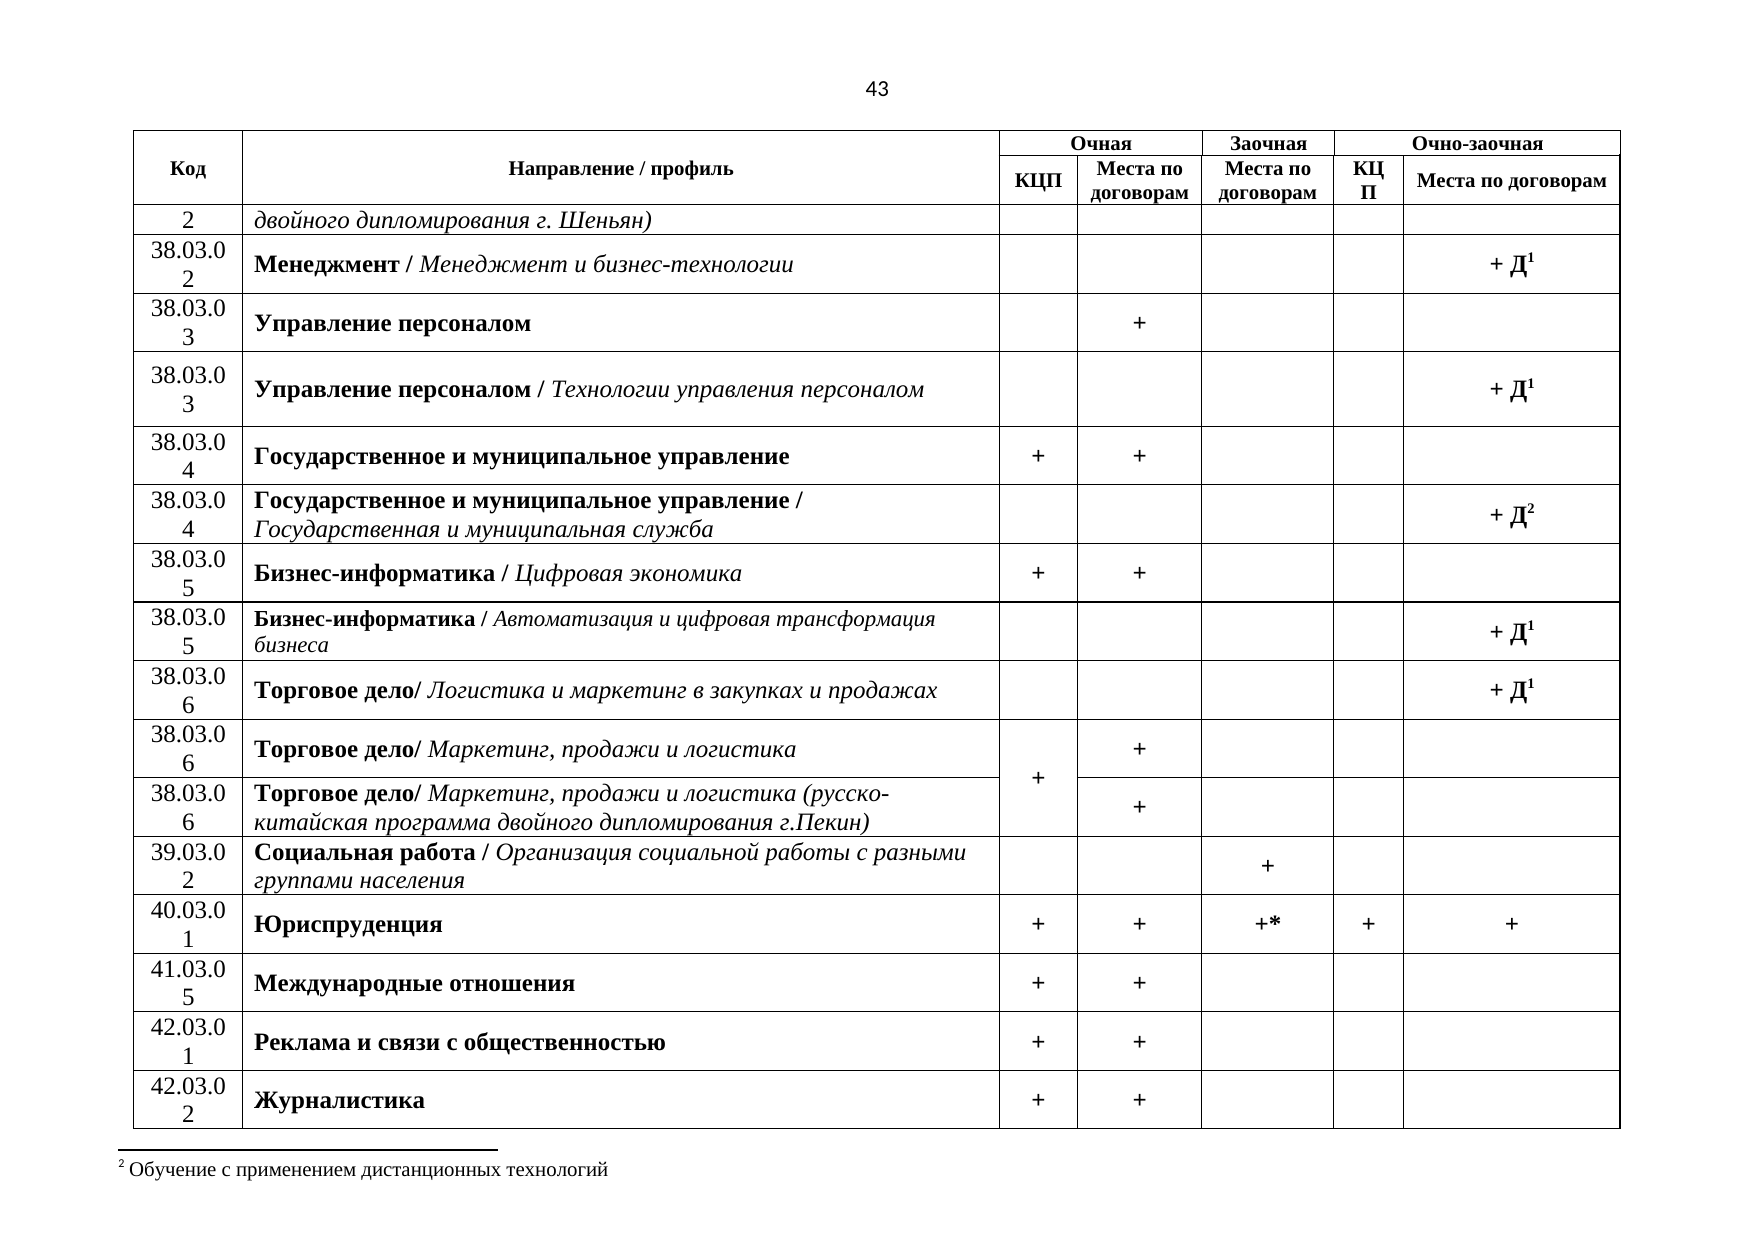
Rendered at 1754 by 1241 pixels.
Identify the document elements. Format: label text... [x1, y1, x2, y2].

table_header Направление / профиль [243, 131, 999, 204]
table_cell Управление персоналом [243, 294, 999, 351]
table_cell 38.03.02 [134, 235, 242, 292]
table_cell + [1078, 720, 1201, 777]
table_cell + Д1 [1404, 661, 1619, 718]
table_cell + [1000, 1071, 1077, 1128]
table_cell 38.03.06 [134, 661, 242, 718]
table_cell + [1078, 294, 1201, 351]
table_cell [1078, 661, 1201, 718]
table_cell 38.03.02 [134, 205, 242, 234]
table_cell Международные отношения [243, 954, 999, 1011]
table_cell 38.03.05 [134, 603, 242, 660]
table_cell + Д1 [1404, 603, 1619, 660]
table_cell + [1078, 544, 1201, 601]
table_cell + [1078, 427, 1201, 484]
table_cell + [1202, 837, 1333, 894]
table_cell [1334, 352, 1403, 426]
table_cell [1334, 235, 1403, 292]
table_cell [1334, 720, 1403, 777]
table_cell [1078, 837, 1201, 894]
table_cell [1202, 352, 1333, 426]
table_cell [1334, 544, 1403, 601]
table_cell [1078, 352, 1201, 426]
table_cell Места по договорам [1404, 156, 1619, 204]
table_header Заочная [1203, 131, 1334, 155]
table_cell Торговое дело/ Маркетинг, продажи и логистика (русско-китайская программа двойного дипломирования г.Пекин) [243, 778, 999, 836]
table_cell + [1404, 895, 1619, 953]
table_cell 38.03.04 [134, 427, 242, 484]
table_cell Бизнес-информатика / Цифровая экономика [243, 544, 999, 601]
table_cell [1202, 1012, 1333, 1070]
table_cell Торговое дело/ Логистика и маркетинг в закупках и продажах [243, 661, 999, 718]
table_cell [1000, 294, 1077, 351]
table_cell КЦП [1000, 156, 1077, 204]
table_cell 42.03.01 [134, 1012, 242, 1070]
table_cell Места по договорам [1078, 156, 1201, 204]
table_cell 38.03.04 [134, 485, 242, 543]
table_header Код [134, 131, 242, 204]
table_cell [1404, 1012, 1619, 1070]
table_cell [1334, 1012, 1403, 1070]
table_cell + Д [1404, 485, 1619, 543]
table_cell Бизнес-информатика / Автоматизация и цифровая трансформация бизнеса [243, 603, 999, 660]
table_cell [1404, 544, 1619, 601]
table_cell + [1000, 427, 1077, 484]
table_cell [243, 205, 999, 234]
table_cell 38.03.06 [134, 720, 242, 777]
table_cell Управление персоналом / Технологии управления персоналом [243, 352, 999, 426]
table_cell [1202, 427, 1333, 484]
table_cell [1404, 778, 1619, 836]
table_cell + [1078, 205, 1201, 234]
table_cell [1334, 427, 1403, 484]
table_cell [1334, 205, 1403, 234]
table_cell 38.03.06 [134, 778, 242, 836]
table_cell + [1000, 544, 1077, 601]
table_cell + [1078, 778, 1201, 836]
table_cell [1334, 294, 1403, 351]
table_cell [1404, 837, 1619, 894]
table_cell [1404, 1071, 1619, 1128]
table_cell 38.03.03 [134, 294, 242, 351]
table_cell + Д1 [1404, 235, 1619, 292]
table_cell + Д1 [1404, 352, 1619, 426]
table_cell [1334, 837, 1403, 894]
table_cell [1404, 205, 1619, 234]
table_cell [1078, 235, 1201, 292]
table_cell [1404, 954, 1619, 1011]
table_cell + [1000, 720, 1077, 836]
table_cell [1000, 837, 1077, 894]
table_cell [1202, 720, 1333, 777]
table_cell + [1000, 954, 1077, 1011]
table_cell [1000, 603, 1077, 660]
table_header Очная [1000, 131, 1202, 155]
table_cell Реклама и связи с общественностью [243, 1012, 999, 1070]
table_cell Государственное и муниципальное управление [243, 427, 999, 484]
table_cell [1000, 352, 1077, 426]
table_cell [1202, 294, 1333, 351]
table_cell 42.03.02 [134, 1071, 242, 1128]
table_cell Места по договорам [1202, 156, 1333, 204]
table_cell [1202, 954, 1333, 1011]
table_cell [1202, 235, 1333, 292]
table_cell [1404, 720, 1619, 777]
table_cell [1334, 778, 1403, 836]
table_cell [1334, 485, 1403, 543]
table_cell [1000, 661, 1077, 718]
table_cell [1334, 1071, 1403, 1128]
table_cell [1202, 485, 1333, 543]
table_cell [1202, 544, 1333, 601]
table_cell + [1078, 1012, 1201, 1070]
table_cell [1078, 485, 1201, 543]
table_cell Журналистика [243, 1071, 999, 1128]
table_cell + [1334, 895, 1403, 953]
table_cell 41.03.05 [134, 954, 242, 1011]
table_cell [1000, 235, 1077, 292]
table_header Очно-заочная [1335, 131, 1620, 155]
table_cell + [1078, 954, 1201, 1011]
table_cell [1000, 485, 1077, 543]
table_cell Социальная работа / Организация социальной работы с разными группами населения [243, 837, 999, 894]
table_cell [1404, 427, 1619, 484]
table_cell [1202, 603, 1333, 660]
table_cell 40.03.01 [134, 895, 242, 953]
table_cell Менеджмент / Менеджмент и бизнес-технологии [243, 235, 999, 292]
table_cell + [1000, 1012, 1077, 1070]
table_cell [1202, 661, 1333, 718]
table_cell 38.03.05 [134, 544, 242, 601]
table_cell [1404, 294, 1619, 351]
table_cell [1202, 778, 1333, 836]
table_cell [1334, 603, 1403, 660]
table_cell Государственное и муниципальное управление / Государственная и муниципальная служба [243, 485, 999, 543]
table_cell [1202, 1071, 1333, 1128]
table_cell [1334, 954, 1403, 1011]
table_cell + [1000, 895, 1077, 953]
table_cell 38.03.03 [134, 352, 242, 426]
table_cell [1078, 603, 1201, 660]
table_cell +* [1202, 895, 1333, 953]
table_cell + [1078, 1071, 1201, 1128]
table_cell [1334, 661, 1403, 718]
table_cell 39.03.02 [134, 837, 242, 894]
table_cell КЦП [1334, 156, 1403, 204]
table_cell Торговое дело/ Маркетинг, продажи и логистика [243, 720, 999, 777]
table_cell [1202, 205, 1333, 234]
table_cell Юриспруденция [243, 895, 999, 953]
table_cell + [1078, 895, 1201, 953]
